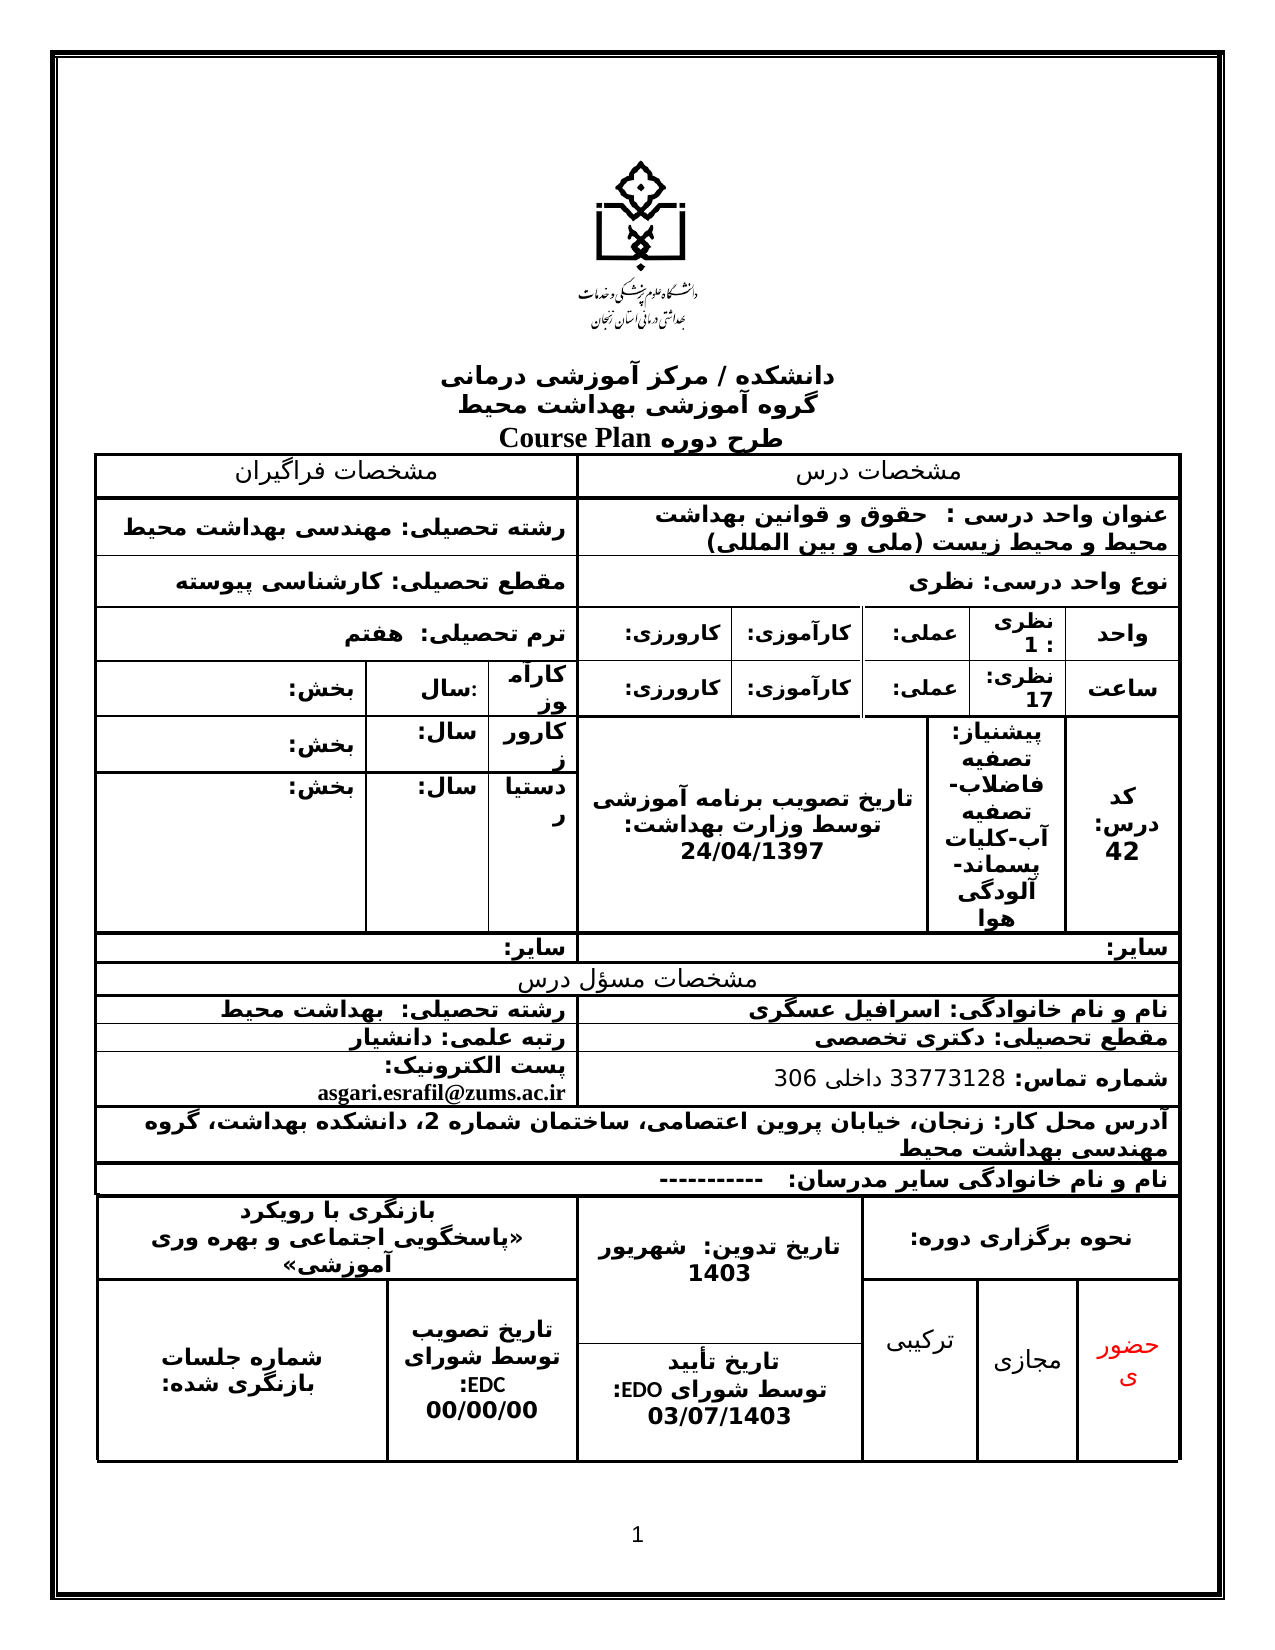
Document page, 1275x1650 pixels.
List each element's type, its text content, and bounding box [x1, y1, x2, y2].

table_cell کارآموز [489, 662, 576, 715]
table_header مشخصات درس [579, 456, 1178, 496]
text طرح دوره Course Plan [150, 420, 1125, 453]
text گروه آموزشی بهداشت محیط [150, 391, 1125, 420]
table_cell نوع واحد درسی: نظری [579, 556, 1178, 606]
table_cell ترکیبی [864, 1281, 976, 1460]
table_cell رشته تحصیلی: مهندسی بهداشت محیط [97, 500, 576, 555]
table_cell حضوری [1079, 1281, 1178, 1460]
table_cell رتبه علمی: دانشیار [97, 1024, 576, 1051]
text دانشکده / مرکز آموزشی درمانی [150, 361, 1125, 391]
table_cell مقطع تحصیلی: کارشناسی پیوسته [97, 556, 576, 606]
table_cell سال: [367, 774, 488, 931]
table_cell بخش: [97, 717, 365, 771]
table_cell سال: [367, 717, 488, 771]
table_cell تاریخ تصویب توسط شورای EDC: 00/00/00 [389, 1281, 576, 1460]
table_cell عملی: [863, 660, 969, 715]
table_cell تاریخ تصویب برنامه آموزشی توسط وزارت بهداشت: 24/04/1397 [579, 715, 926, 931]
table_cell تاریخ تدوین: شهریور 1403 [579, 1198, 861, 1343]
table_cell شماره تماس: 33773128 داخلی 306 [579, 1052, 1178, 1105]
table_cell مشخصات مسؤل درس [97, 964, 1178, 993]
table_cell سال: [367, 662, 488, 715]
table_cell نظری: 17 [970, 661, 1065, 715]
table_cell کارورزی: [579, 661, 731, 715]
table_cell نام و نام خانوادگی: اسرافیل عسگری [579, 997, 1178, 1023]
table_cell دستیار [489, 774, 576, 931]
table_cell کارورزی: [579, 608, 731, 659]
table_cell بخش: [97, 774, 365, 931]
table_cell بخش: [97, 662, 365, 715]
table_cell نام و نام خانوادگی سایر مدرسان: ----------- [97, 1165, 1178, 1194]
table_cell ساعت [1066, 661, 1178, 715]
picture [542, 150, 733, 341]
table_header مشخصات فراگیران [97, 456, 576, 496]
table_cell کارآموزی: [732, 660, 862, 715]
table_cell مقطع تحصیلی: دکتری تخصصی [579, 1024, 1178, 1051]
table_cell بازنگری با رویکرد «پاسخگویی اجتماعی و بهره وری آموزشی» [99, 1198, 576, 1277]
table_cell نحوه برگزاری دوره: [864, 1198, 1178, 1277]
table_cell رشته تحصیلی: بهداشت محیط [97, 997, 576, 1023]
table_cell کد درس: 42 [1067, 718, 1178, 931]
table_cell پست الکترونیک: asgari.esrafil@zums.ac.ir [97, 1052, 576, 1105]
table_cell عملی: [863, 606, 969, 659]
table_cell سایر: [579, 935, 1178, 961]
table_cell عنوان واحد درسی : حقوق و قوانین بهداشت محیط و محیط زیست (ملی و بین المللی) [579, 500, 1178, 555]
table_cell مجازی [979, 1281, 1076, 1460]
table_cell ترم تحصیلی: هفتم [97, 608, 576, 659]
table_cell پیشنیاز: تصفیه فاضلاب-تصفیه آب-کلیات پسماند-آلودگی هوا [929, 718, 1064, 931]
table_cell کارآموزی: [732, 606, 862, 659]
table_cell نظری : 1 [970, 608, 1065, 659]
table_cell سایر: [97, 935, 576, 961]
table_cell کارورز [489, 717, 576, 771]
table_cell واحد [1066, 608, 1178, 659]
table_cell آدرس محل کار: زنجان، خیابان پروین اعتصامی، ساختمان شماره 2، دانشکده بهداشت، گروه مهندسی بهداشت محیط [97, 1108, 1178, 1161]
table_cell تاریخ تأیید توسط شورای EDO: 03/07/1403 [579, 1344, 861, 1460]
table_cell شماره جلسات بازنگری شده: [99, 1281, 386, 1460]
